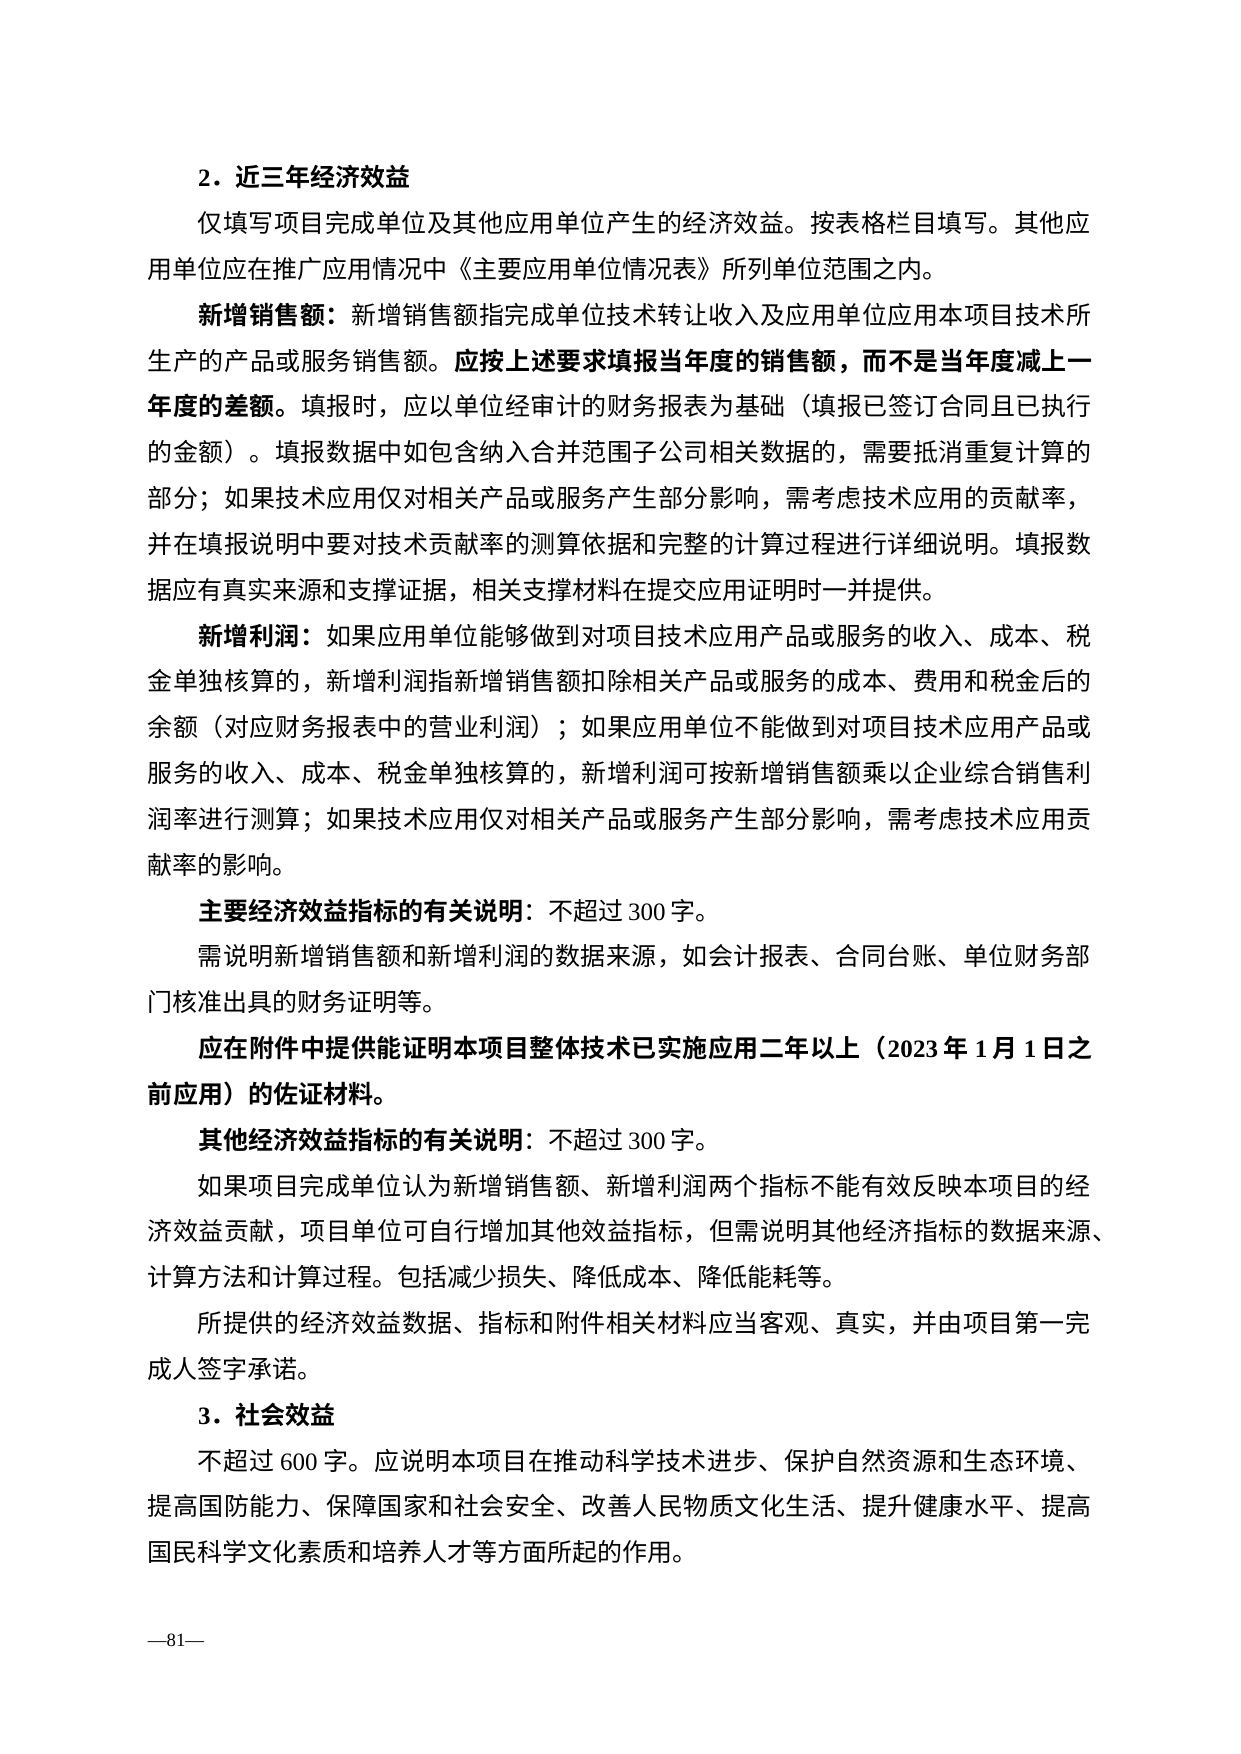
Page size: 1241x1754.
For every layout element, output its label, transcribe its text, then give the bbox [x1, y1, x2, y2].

text 3．社会效益 [148, 1387, 1092, 1433]
text 新增销售额：新增销售额指完成单位技术转让收入及应用单位应用本项目技术所生产的产品或服务销售额。应按上述要求填报当年度的销售额，而不是当年度减上一年度的差额。填报时，应以单位经审计的财务报表为基础（填报已签订合同且已执行的金额）。填报数据中如包含纳入合并范围子公司相关数据的，需要抵消重复计算的部分；如果技术应用仅对相关产品或服务产生部分影响，需考虑技术应用的贡献率，并在填报说明中要对技术贡献率的测算依据和完整的计算过程进行详细说明。填报数据应有真实来源和支撑证据，相关支撑材料在提交应用证明时一并提供。 [148, 287, 1092, 608]
text 主要经济效益指标的有关说明：不超过300字。 [148, 883, 1092, 929]
text 如果项目完成单位认为新增销售额、新增利润两个指标不能有效反映本项目的经济效益贡献，项目单位可自行增加其他效益指标，但需说明其他经济指标的数据来源、计算方法和计算过程。包括减少损失、降低成本、降低能耗等。 [148, 1158, 1092, 1296]
text 应在附件中提供能证明本项目整体技术已实施应用二年以上（2023年1月1日之前应用）的佐证材料。 [148, 1021, 1092, 1112]
text 2．近三年经济效益 [148, 150, 1092, 196]
text 不超过600字。应说明本项目在推动科学技术进步、保护自然资源和生态环境、提高国防能力、保障国家和社会安全、改善人民物质文化生活、提升健康水平、提高国民科学文化素质和培养人才等方面所起的作用。 [148, 1433, 1092, 1571]
text 需说明新增销售额和新增利润的数据来源，如会计报表、合同台账、单位财务部门核准出具的财务证明等。 [148, 929, 1092, 1021]
text 仅填写项目完成单位及其他应用单位产生的经济效益。按表格栏目填写。其他应用单位应在推广应用情况中《主要应用单位情况表》所列单位范围之内。 [148, 196, 1092, 287]
text 新增利润：如果应用单位能够做到对项目技术应用产品或服务的收入、成本、税金单独核算的，新增利润指新增销售额扣除相关产品或服务的成本、费用和税金后的余额（对应财务报表中的营业利润）；如果应用单位不能做到对项目技术应用产品或服务的收入、成本、税金单独核算的，新增利润可按新增销售额乘以企业综合销售利润率进行测算；如果技术应用仅对相关产品或服务产生部分影响，需考虑技术应用贡献率的影响。 [148, 608, 1092, 883]
text 所提供的经济效益数据、指标和附件相关材料应当客观、真实，并由项目第一完成人签字承诺。 [148, 1296, 1092, 1387]
text 其他经济效益指标的有关说明：不超过300字。 [148, 1112, 1092, 1158]
